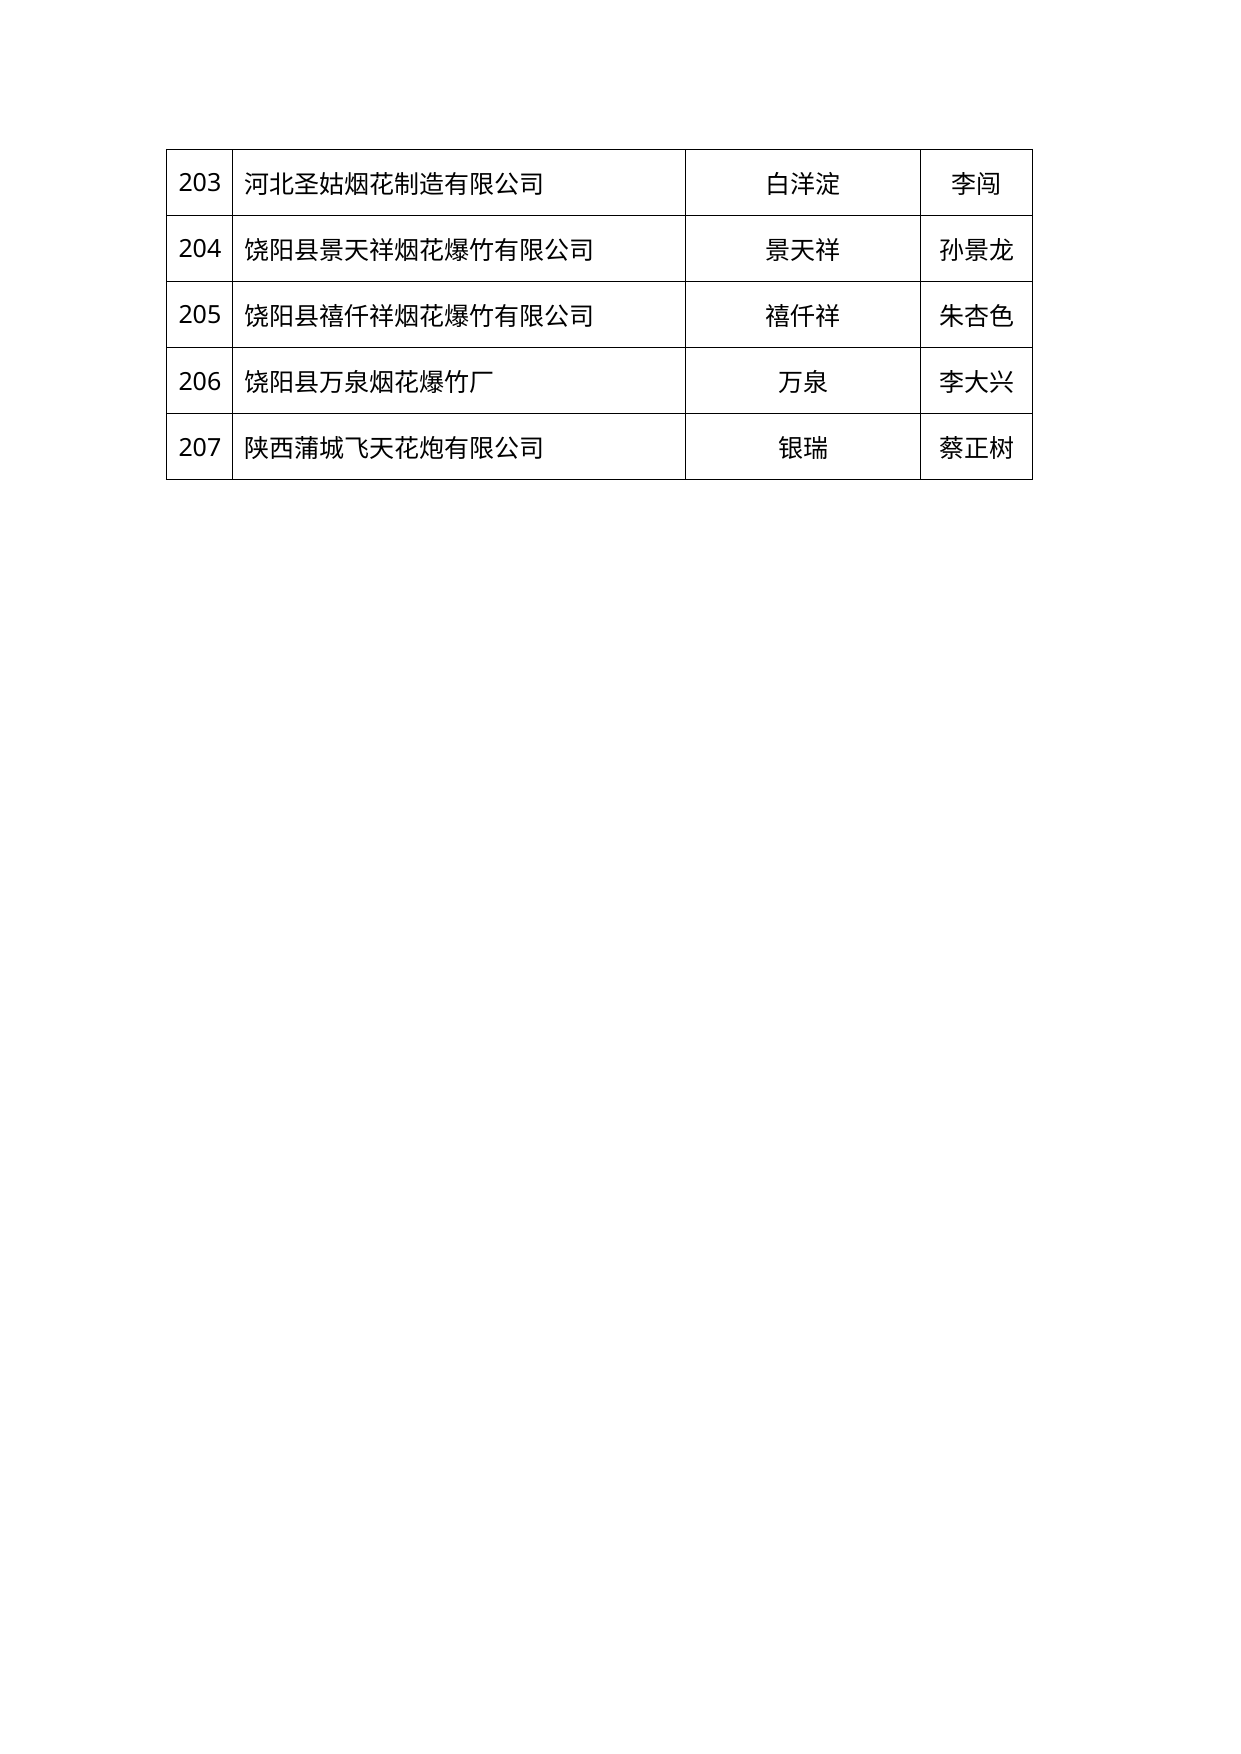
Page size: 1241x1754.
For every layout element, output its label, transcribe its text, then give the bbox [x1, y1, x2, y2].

table_cell 河北圣姑烟花制造有限公司 [233, 150, 685, 215]
table_cell 206 [167, 348, 232, 413]
table_cell 银瑞 [686, 414, 920, 479]
table_cell 朱杏色 [921, 282, 1032, 347]
table_cell 万泉 [686, 348, 920, 413]
table_cell 203 [167, 150, 232, 215]
table_cell 饶阳县禧仟祥烟花爆竹有限公司 [233, 282, 685, 347]
table_cell 蔡正树 [921, 414, 1032, 479]
table_cell 李闯 [921, 150, 1032, 215]
table_cell 白洋淀 [686, 150, 920, 215]
table_cell 李大兴 [921, 348, 1032, 413]
table_cell 孙景龙 [921, 216, 1032, 281]
table_cell 205 [167, 282, 232, 347]
table_cell 饶阳县景天祥烟花爆竹有限公司 [233, 216, 685, 281]
table_cell 禧仟祥 [686, 282, 920, 347]
table_cell 204 [167, 216, 232, 281]
table_cell 陕西蒲城飞天花炮有限公司 [233, 414, 685, 479]
table_cell 景天祥 [686, 216, 920, 281]
table_cell 207 [167, 414, 232, 479]
table_cell 饶阳县万泉烟花爆竹厂 [233, 348, 685, 413]
